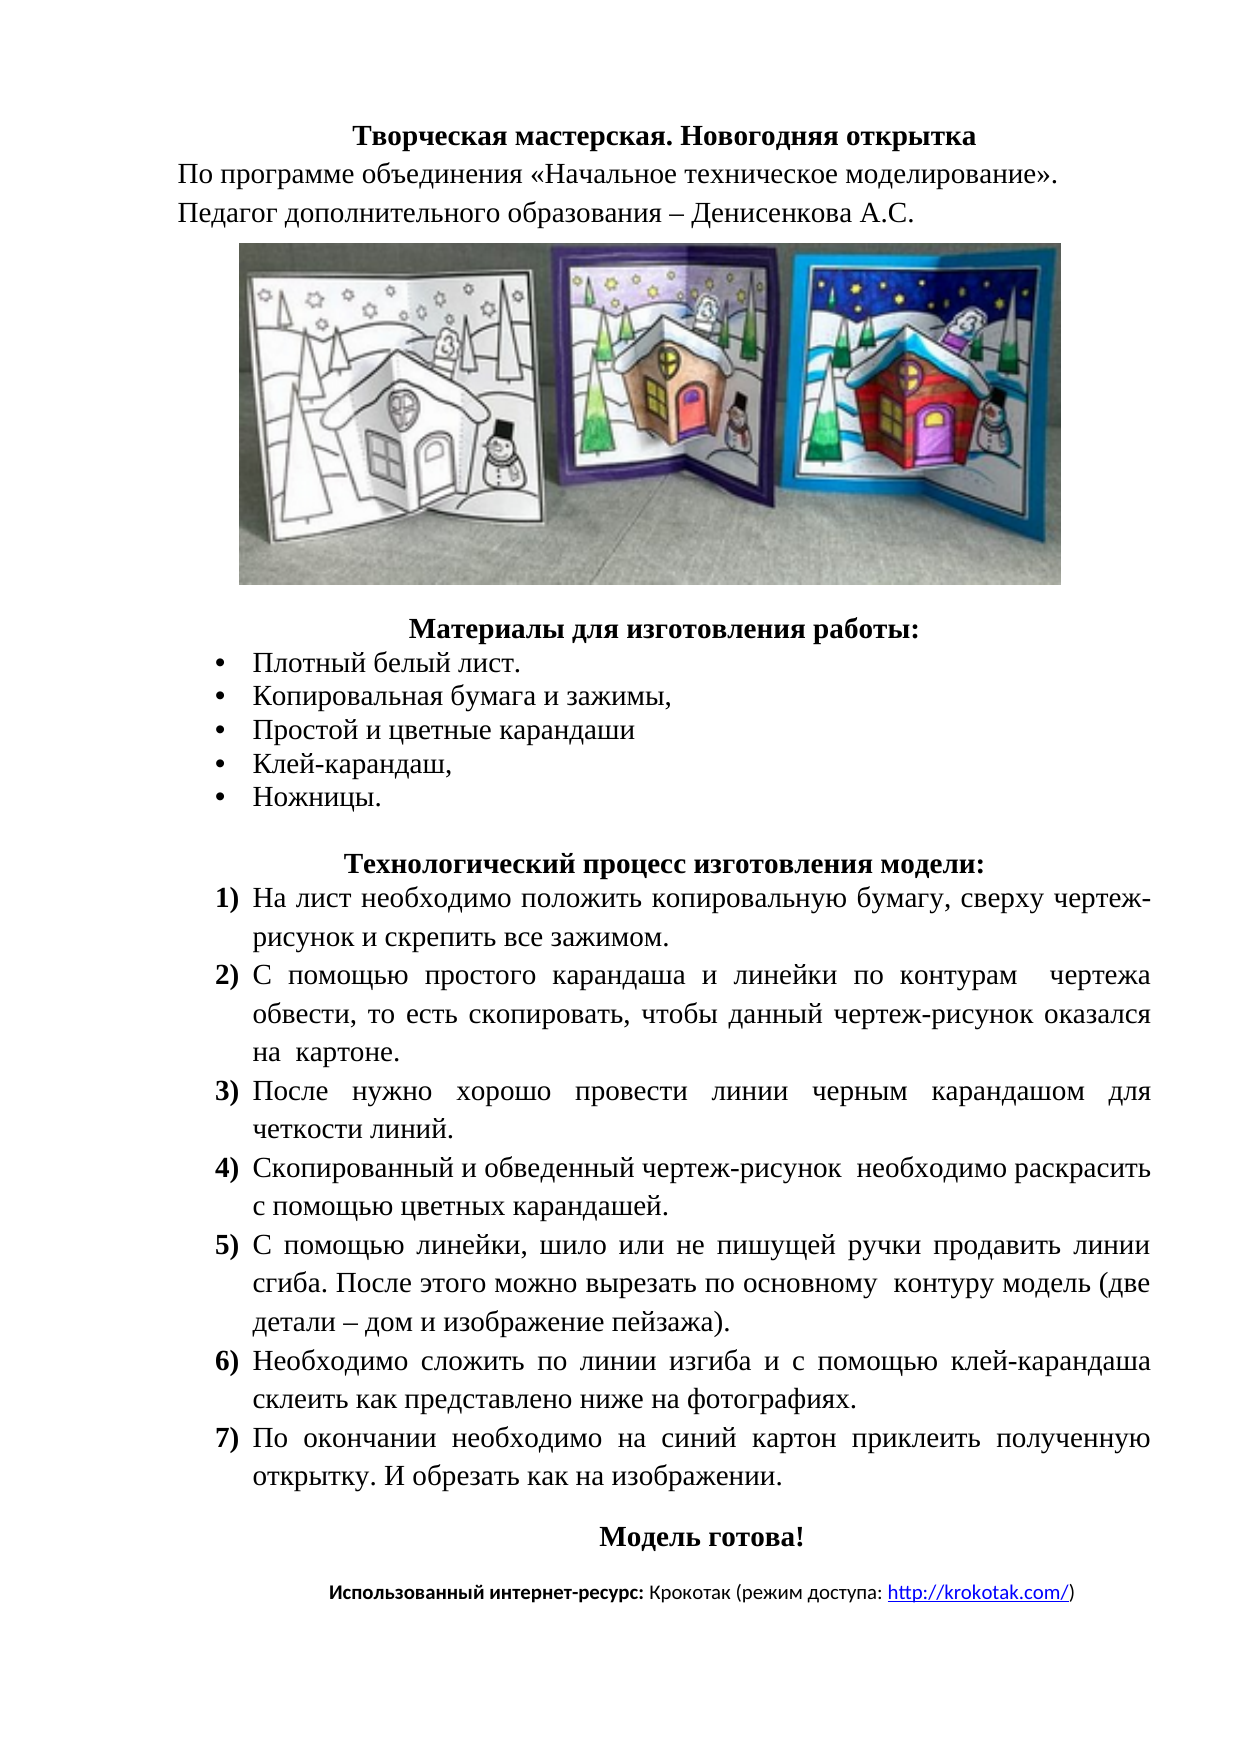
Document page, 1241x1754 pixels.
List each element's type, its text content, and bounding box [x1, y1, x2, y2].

picture [239, 243, 1061, 585]
list Клей-карандаш, [215, 746, 1152, 779]
list Плотный белый лист. [215, 645, 1152, 678]
list Простой и цветные карандаши [215, 712, 1152, 746]
list С помощью простого карандаша и линейки по контурам чертежа обвести, то есть скопировать, чтобы данный чертеж-рисунок оказался на картоне. [215, 957, 1152, 1068]
text Творческая мастерская. Новогодняя открытка [177, 118, 1152, 152]
list Модель готова! [252, 1519, 1152, 1552]
list На лист необходимо положить копировальную бумагу, сверху чертеж-рисунок и скрепить все зажимом. [215, 880, 1152, 952]
list По окончании необходимо на синий картон приклеить полученную открытку. И обрезать как на изображении. [215, 1420, 1152, 1492]
text Материалы для изготовления работы: [177, 611, 1152, 645]
list Ножницы. [215, 779, 1152, 813]
list Копировальная бумага и зажимы, [215, 678, 1152, 712]
list Скопированный и обведенный чертеж-рисунок необходимо раскрасить с помощью цветных карандашей. [215, 1150, 1152, 1222]
text По программе объединения «Начальное техническое моделирование». [177, 157, 1152, 190]
list С помощью линейки, шило или не пишущей ручки продавить линии сгиба. После этого можно вырезать по основному контуру модель (две детали – дом и изображение пейзажа). [215, 1227, 1152, 1338]
text Технологический процесс изготовления модели: [177, 847, 1152, 880]
list Необходимо сложить по линии изгиба и с помощью клей-карандаша склеить как представлено ниже на фотографиях. [215, 1343, 1152, 1415]
list Использованный интернет-ресурс: Крокотак (режим доступа: http://krokotak.com/) [252, 1579, 1152, 1605]
list После нужно хорошо провести линии черным карандашом для четкости линий. [215, 1073, 1152, 1145]
text Педагог дополнительного образования – Денисенкова А.С. [177, 195, 1152, 229]
